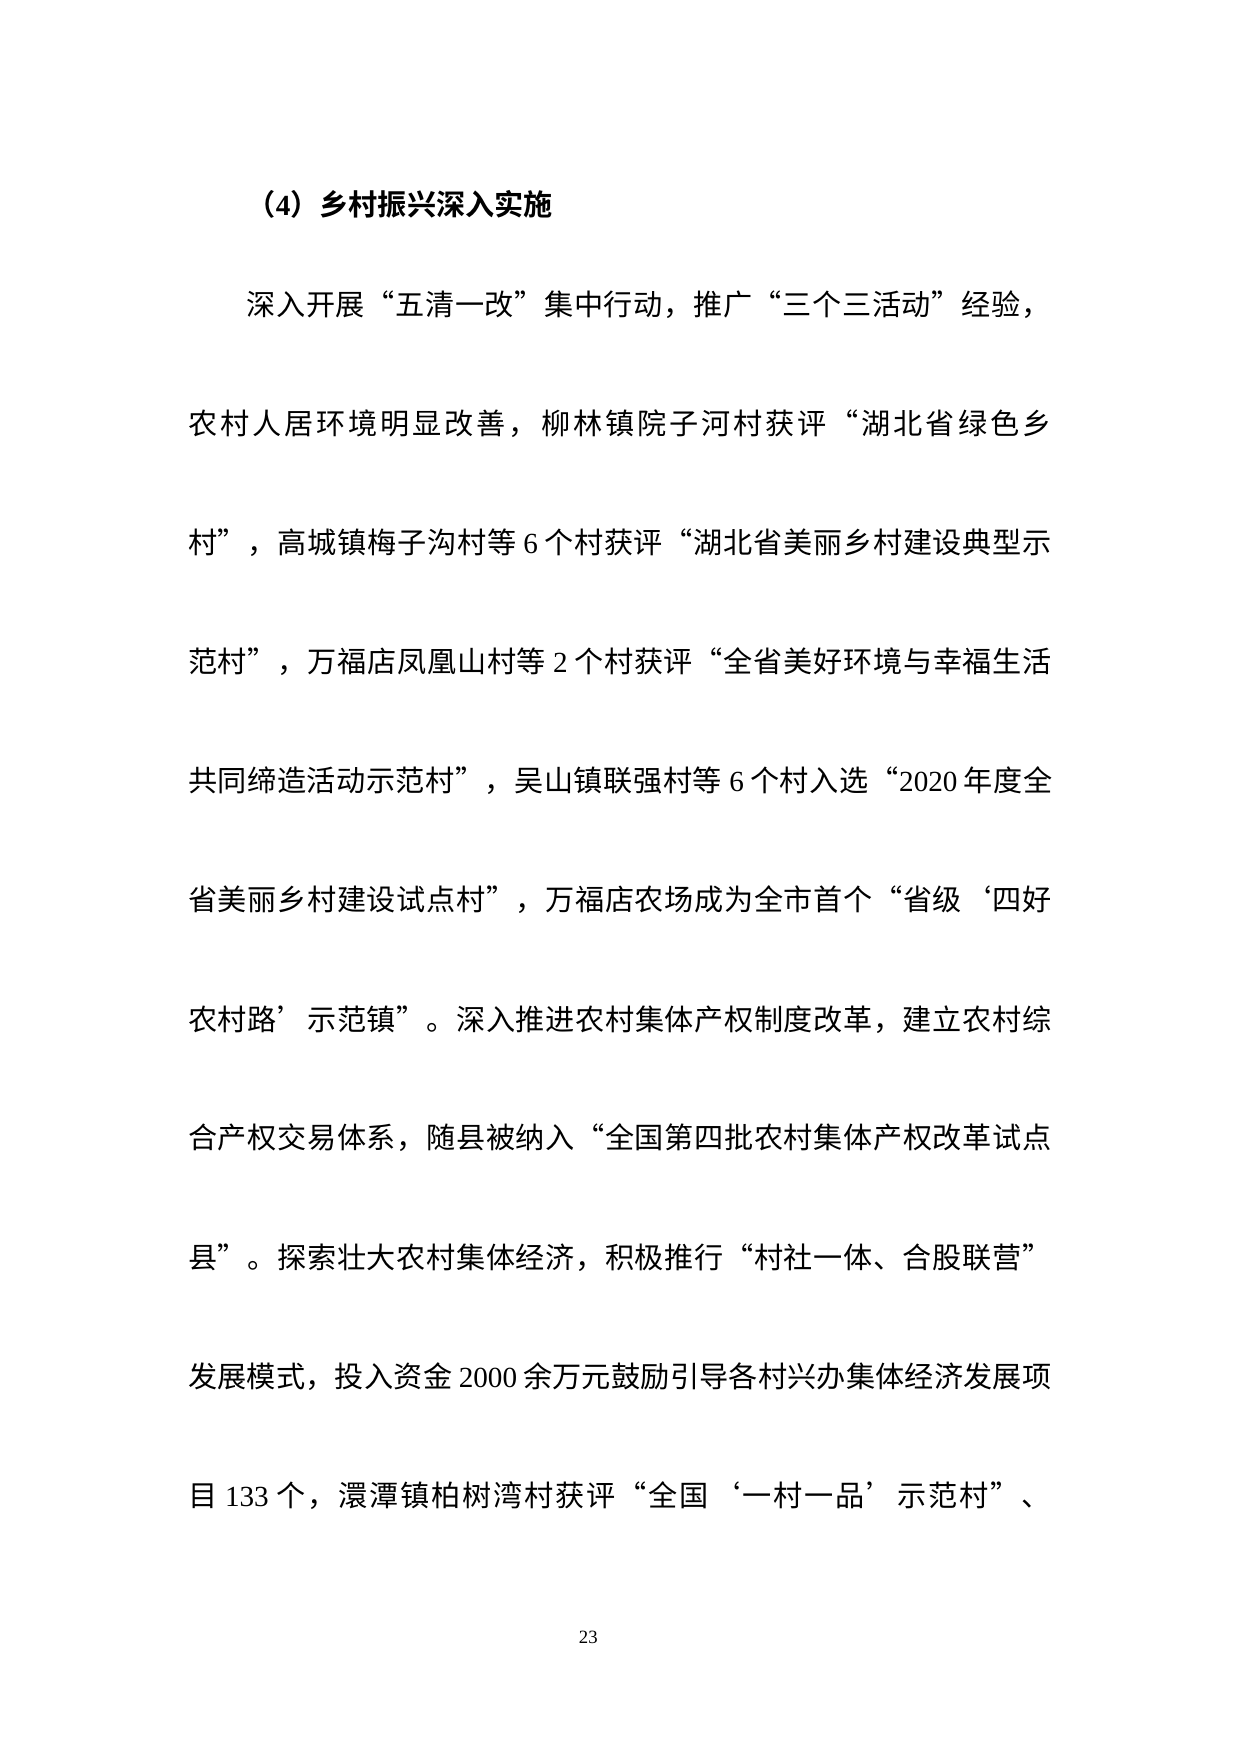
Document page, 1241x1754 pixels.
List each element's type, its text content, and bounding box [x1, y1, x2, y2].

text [188, 263, 1052, 1533]
text （4）乡村振兴深入实施 [188, 163, 1052, 242]
